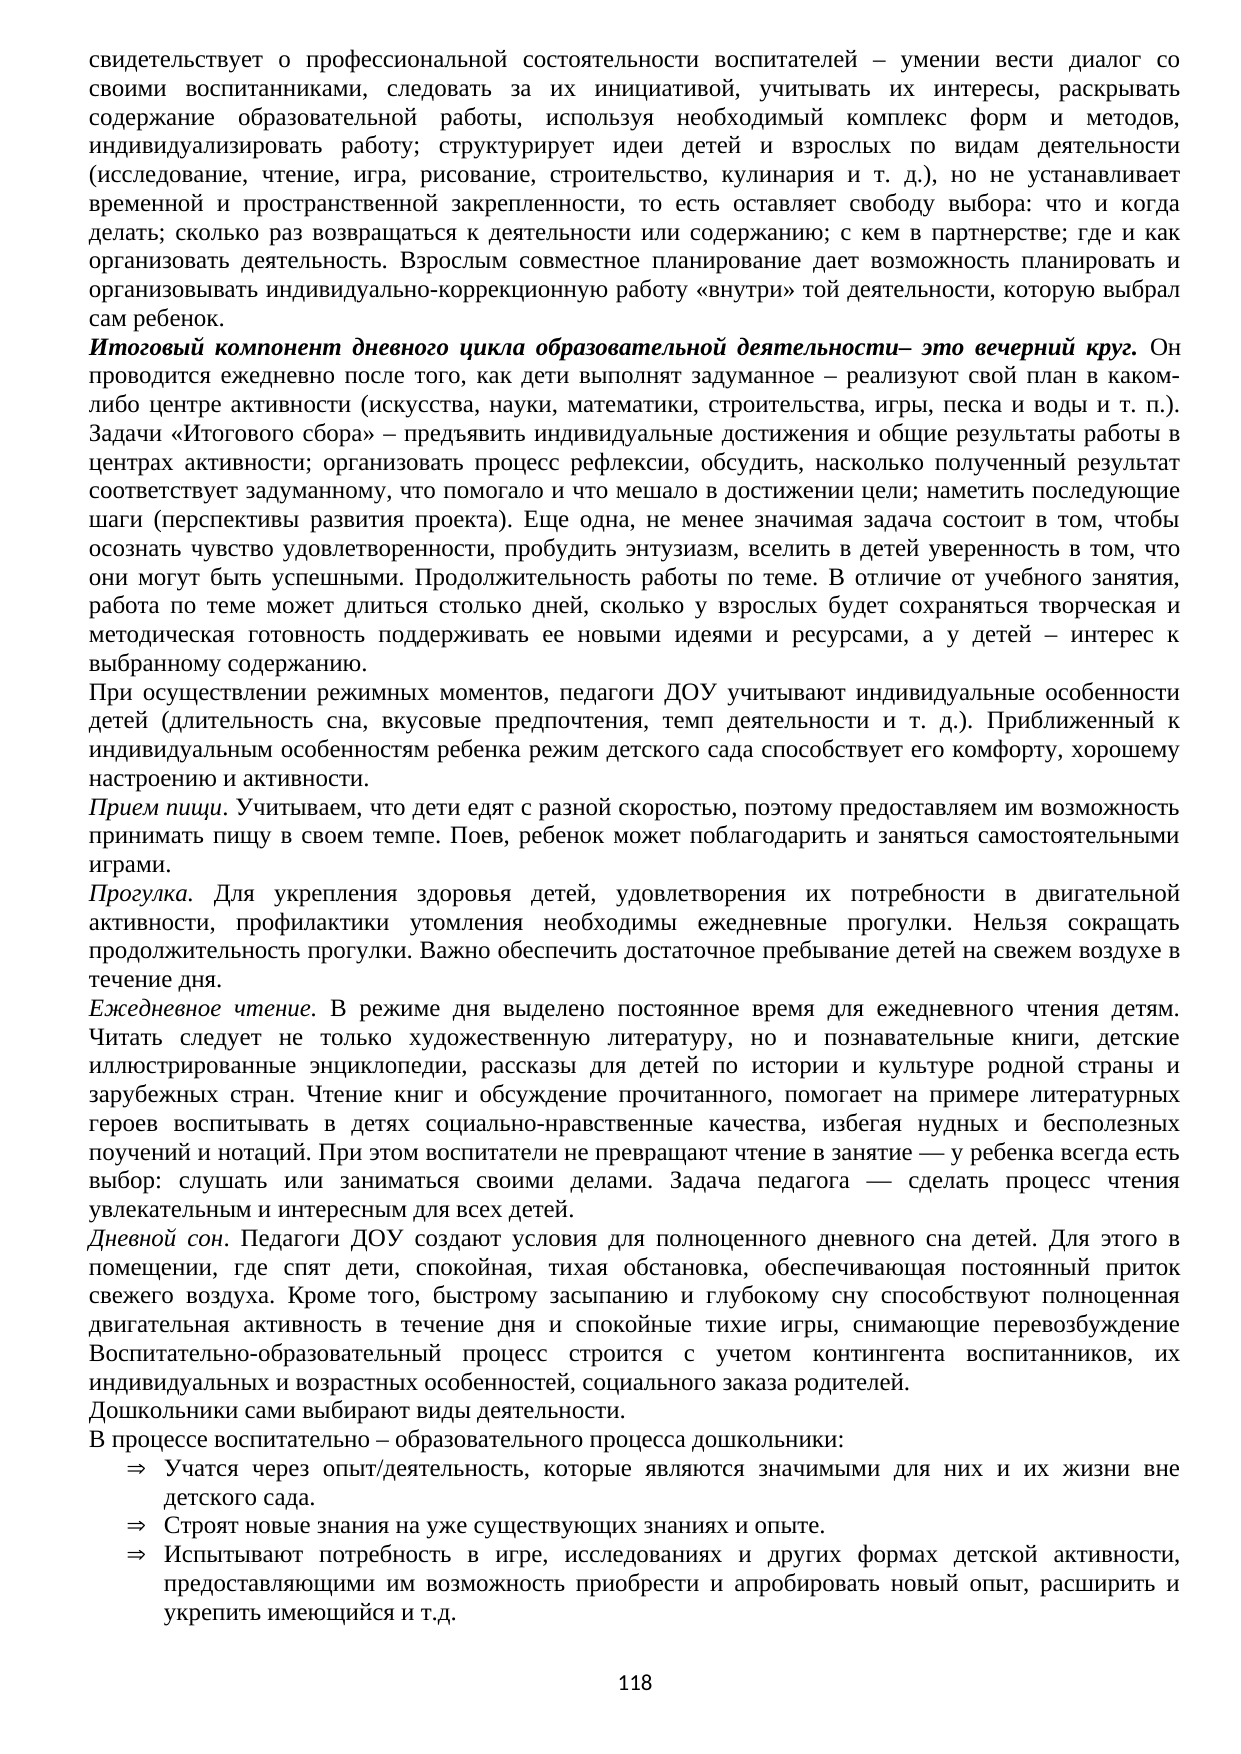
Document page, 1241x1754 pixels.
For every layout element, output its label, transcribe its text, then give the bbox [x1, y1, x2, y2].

text Дневной сон. Педагоги ДОУ создают условия для полноценного дневного сна детей. Для этого в помещении, где спят дети, спокойная, тихая обстановка, обеспечивающая постоянный приток свежего воздуха. Кроме того, быстрому засыпанию и глубокому сну способствуют полноценная двигательная активность в течение дня и спокойные тихие игры, снимающие перевозбуждение Воспитательно-образовательный процесс строится с учетом контингента воспитанников, их индивидуальных и возрастных особенностей, социального заказа родителей. [89, 1223, 1181, 1396]
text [89, 44, 1181, 332]
text Прием пищи. Учитываем, что дети едят с разной скоростью, поэтому предоставляем им возможность принимать пищу в своем темпе. Поев, ребенок может поблагодарить и заняться самостоятельными играми. [89, 792, 1181, 878]
list Учатся через опыт/деятельность, которые являются значимыми для них и их жизни вне детского сада. [126, 1453, 1181, 1511]
text Прогулка. Для укрепления здоровья детей, удовлетворения их потребности в двигательной активности, профилактики утомления необходимы ежедневные прогулки. Нельзя сокращать продолжительность прогулки. Важно обеспечить достаточное пребывание детей на свежем воздухе в течение дня. [89, 878, 1181, 993]
text Итоговый компонент дневного цикла образовательной деятельности– это вечерний круг. Он проводится ежедневно после того, как дети выполнят задуманное – реализуют свой план в каком-либо центре активности (искусства, науки, математики, строительства, игры, песка и воды и т. п.). Задачи «Итогового сбора» – предъявить индивидуальные достижения и общие результаты работы в центрах активности; организовать процесс рефлексии, обсудить, насколько полученный результат соответствует задуманному, что помогало и что мешало в достижении цели; наметить последующие шаги (перспективы развития проекта). Еще одна, не менее значимая задача состоит в том, чтобы осознать чувство удовлетворенности, пробудить энтузиазм, вселить в детей уверенность в том, что они могут быть успешными. Продолжительность работы по теме. В отличие от учебного занятия, работа по теме может длиться столько дней, сколько у взрослых будет сохраняться творческая и методическая готовность поддерживать ее новыми идеями и ресурсами, а у детей – интерес к выбранному содержанию. [89, 332, 1181, 677]
text В процессе воспитательно – образовательного процесса дошкольники: [89, 1424, 1181, 1453]
text При осуществлении режимных моментов, педагоги ДОУ учитывают индивидуальные особенности детей (длительность сна, вкусовые предпочтения, темп деятельности и т. д.). Приближенный к индивидуальным особенностям ребенка режим детского сада способствует его комфорту, хорошему настроению и активности. [89, 677, 1181, 792]
list Строят новые знания на уже существующих знаниях и опыте. [126, 1511, 1181, 1539]
list Испытывают потребность в игре, исследованиях и других формах детской активности, предоставляющими им возможность приобрести и апробировать новый опыт, расширить и укрепить имеющийся и т.д. [126, 1539, 1181, 1626]
text Дошкольники сами выбирают виды деятельности. [89, 1396, 1181, 1424]
text Ежедневное чтение. В режиме дня выделено постоянное время для ежедневного чтения детям. Читать следует не только художественную литературу, но и познавательные книги, детские иллюстрированные энциклопедии, рассказы для детей по истории и культуре родной страны и зарубежных стран. Чтение книг и обсуждение прочитанного, помогает на примере литературных героев воспитывать в детях социально-нравственные качества, избегая нудных и бесполезных поучений и нотаций. При этом воспитатели не превращают чтение в занятие — у ребенка всегда есть выбор: слушать или заниматься своими делами. Задача педагога — сделать процесс чтения увлекательным и интересным для всех детей. [89, 993, 1181, 1223]
